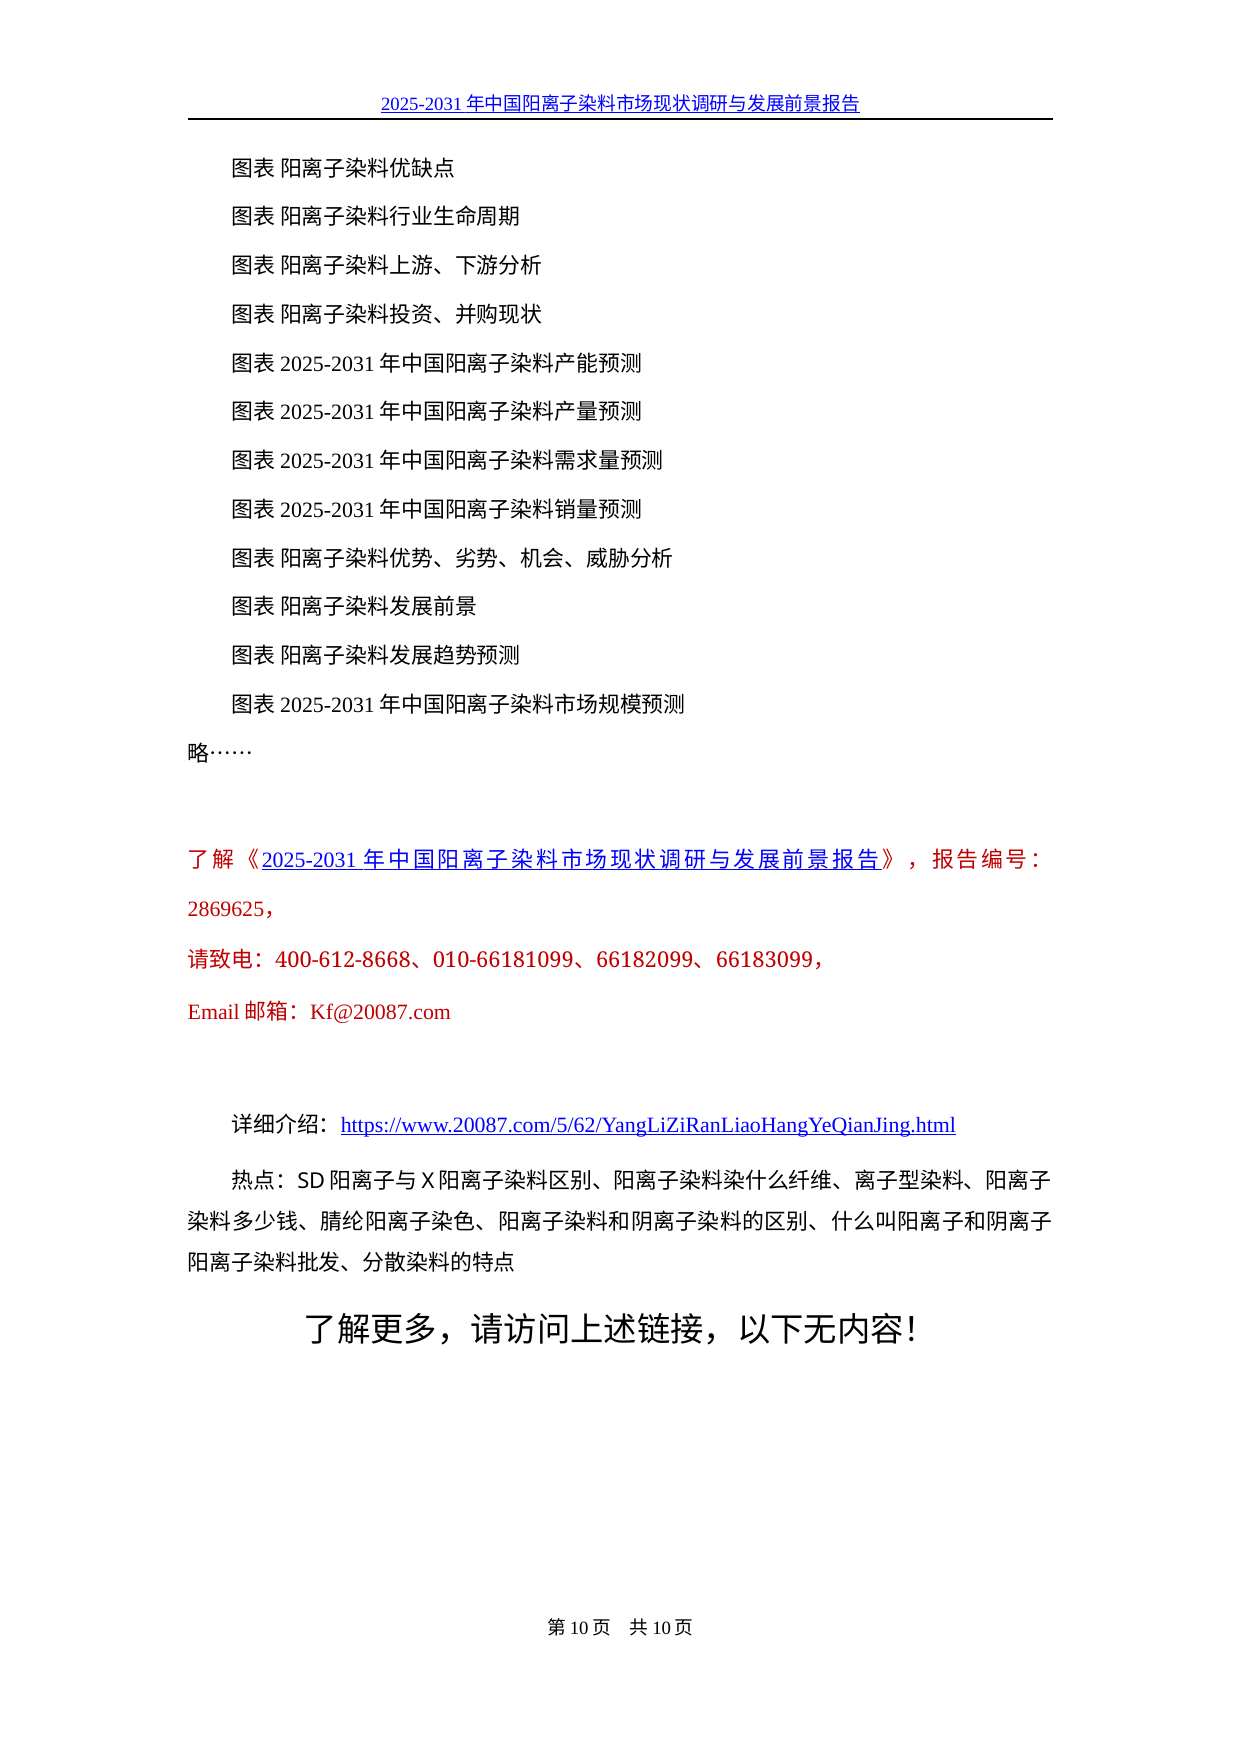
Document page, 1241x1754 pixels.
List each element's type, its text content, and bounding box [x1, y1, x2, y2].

text 详细介绍：https://www.20087.com/5/62/YangLiZiRanLiaoHangYeQianJing.html [187, 1106, 1053, 1139]
text 请致电：400-612-8668、010-66181099、66182099、66183099， [187, 942, 1053, 974]
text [187, 150, 1053, 768]
text 了解《2025-2031年中国阳离子染料市场现状调研与发展前景报告》，报告编号：2869625， [187, 842, 1053, 923]
text 热点：SD阳离子与X阳离子染料区别、阳离子染料染什么纤维、离子型染料、阳离子染料多少钱、腈纶阳离子染色、阳离子染料和阴离子染料的区别、什么叫阳离子和阴离子、阳离子染料批发、分散染料的特点 [187, 1163, 1053, 1277]
text Email邮箱：Kf@20087.com [187, 993, 1053, 1026]
title 了解更多，请访问上述链接，以下无内容！ [187, 1294, 1053, 1359]
